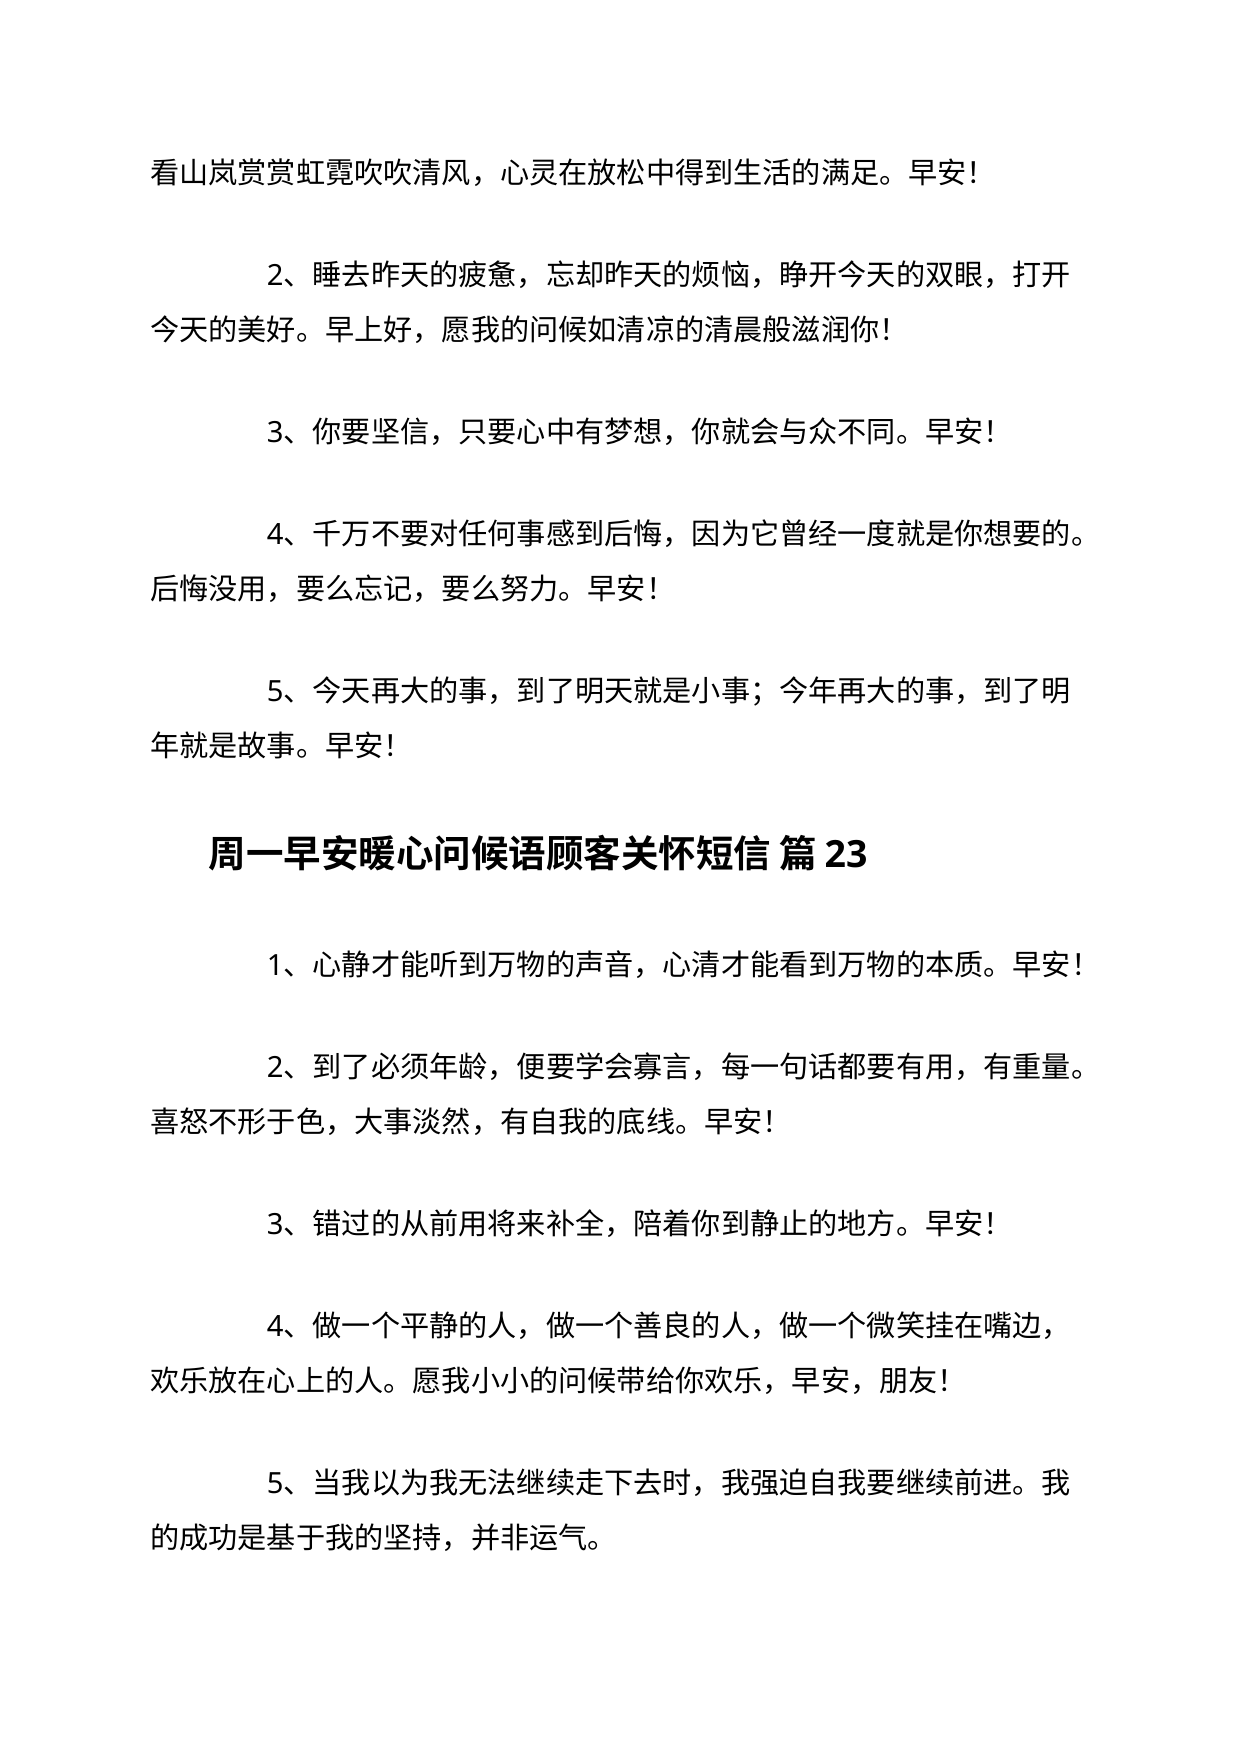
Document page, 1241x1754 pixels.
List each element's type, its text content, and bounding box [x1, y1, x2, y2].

text 2、睡去昨天的疲惫，忘却昨天的烦恼，睁开今天的双眼，打开今天的美好。早上好，愿我的问候如清凉的清晨般滋润你！ [150, 252, 1090, 349]
text 1、心静才能听到万物的声音，心清才能看到万物的本质。早安！ [150, 942, 1090, 984]
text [150, 150, 1090, 192]
text 周一早安暖心问候语顾客关怀短信 篇23 [150, 824, 1090, 878]
text 3、错过的从前用将来补全，陪着你到静止的地方。早安！ [150, 1200, 1090, 1243]
text 3、你要坚信，只要心中有梦想，你就会与众不同。早安！ [150, 408, 1090, 451]
text 5、今天再大的事，到了明天就是小事；今年再大的事，到了明年就是故事。早安！ [150, 667, 1090, 764]
text 2、到了必须年龄，便要学会寡言，每一句话都要有用，有重量。喜怒不形于色，大事淡然，有自我的底线。早安！ [150, 1044, 1090, 1141]
text 4、千万不要对任何事感到后悔，因为它曾经一度就是你想要的。后悔没用，要么忘记，要么努力。早安！ [150, 511, 1090, 608]
text 4、做一个平静的人，做一个善良的人，做一个微笑挂在嘴边，欢乐放在心上的人。愿我小小的问候带给你欢乐，早安，朋友！ [150, 1302, 1090, 1400]
text 5、当我以为我无法继续走下去时，我强迫自我要继续前进。我的成功是基于我的坚持，并非运气。 [150, 1459, 1090, 1556]
